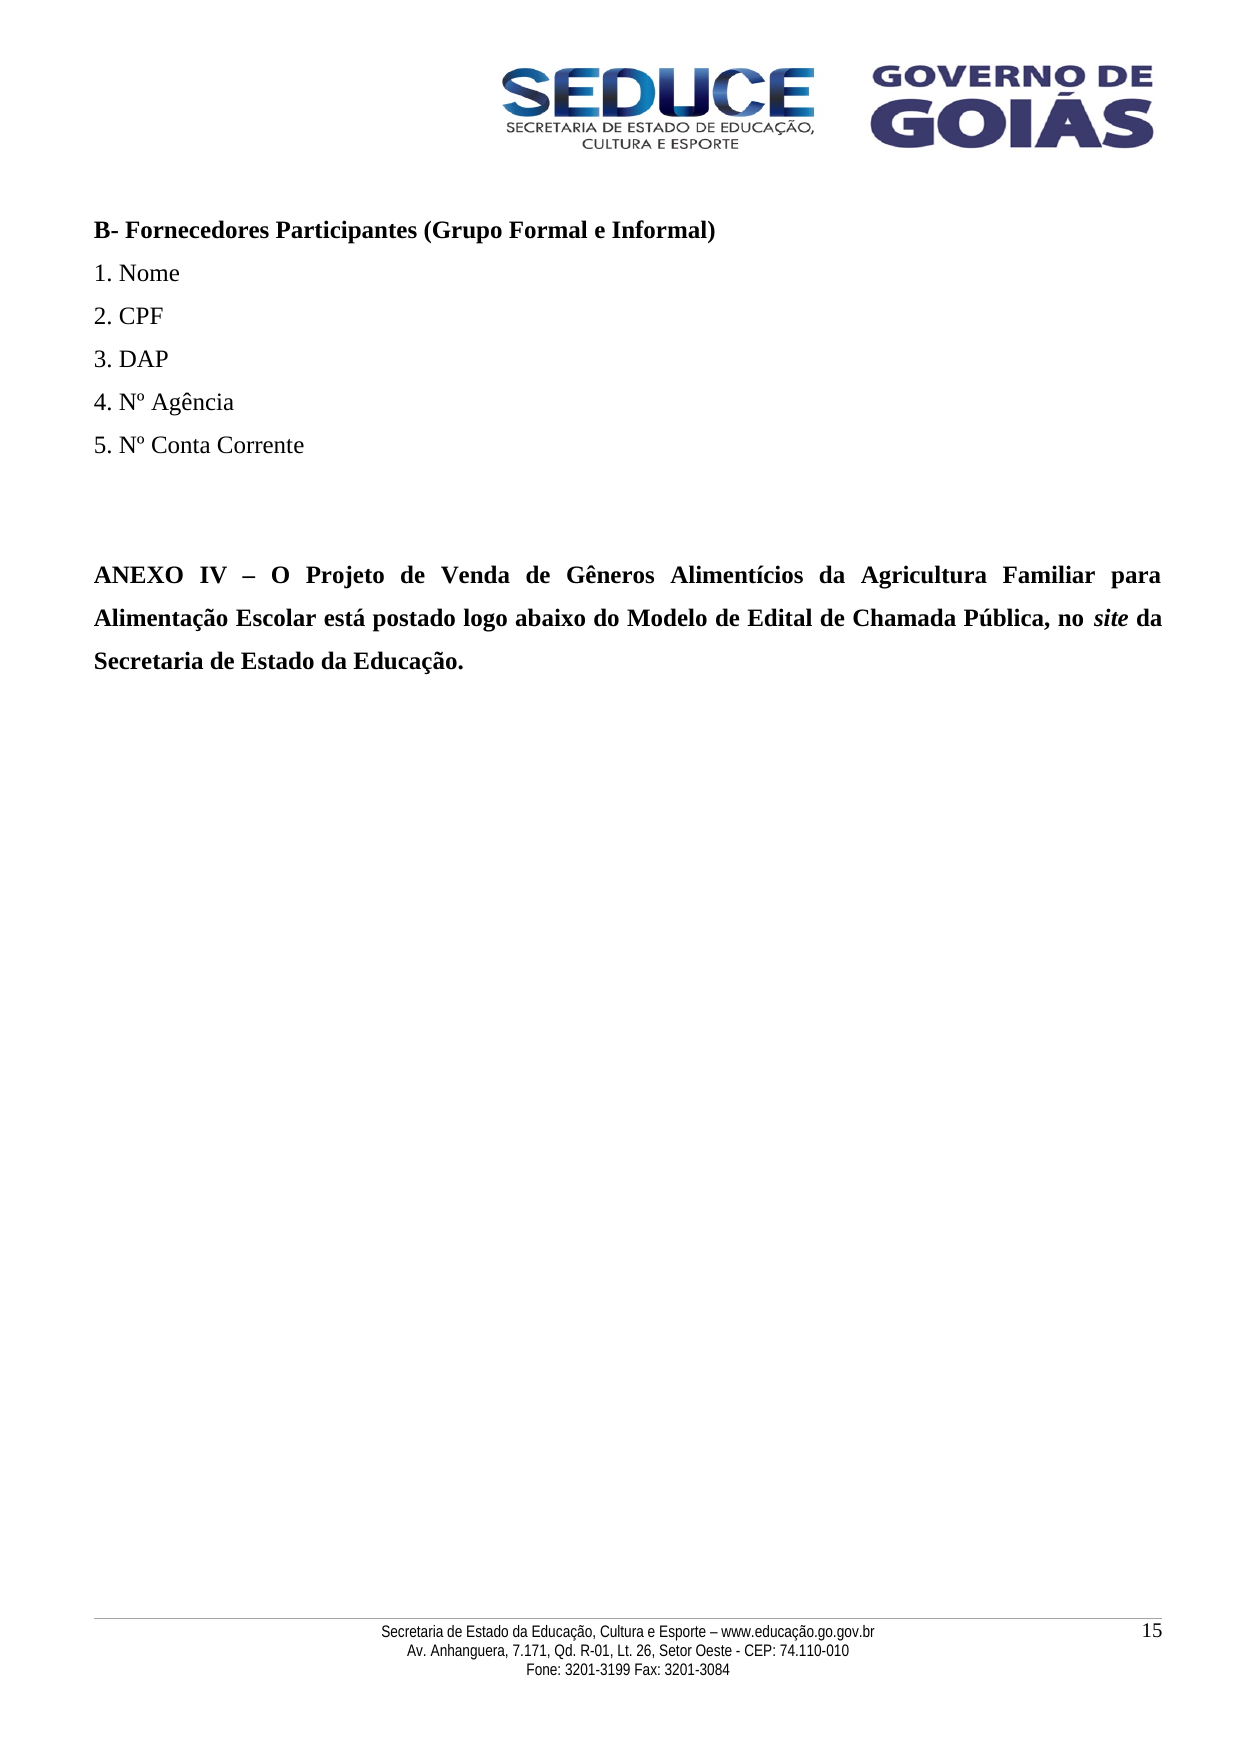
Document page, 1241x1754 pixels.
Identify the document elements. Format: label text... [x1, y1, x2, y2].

text 5. Nº Conta Corrente [94, 431, 1162, 459]
text ANEXO IV – O Projeto de Venda de Gêneros Alimentícios da Agricultura Familiar para Alimentação Escolar está postado logo abaixo do Modelo de Edital de Chamada Pública, no site da Secretaria de Estado da Educação. [94, 560, 1162, 675]
text 1. Nome [94, 258, 1162, 287]
text 3. DAP [94, 344, 1162, 373]
text B- Fornecedores Participantes (Grupo Formal e Informal) [94, 215, 1162, 244]
text 2. CPF [94, 301, 1162, 330]
picture [501, 59, 1163, 158]
text 4. Nº Agência [94, 387, 1162, 416]
